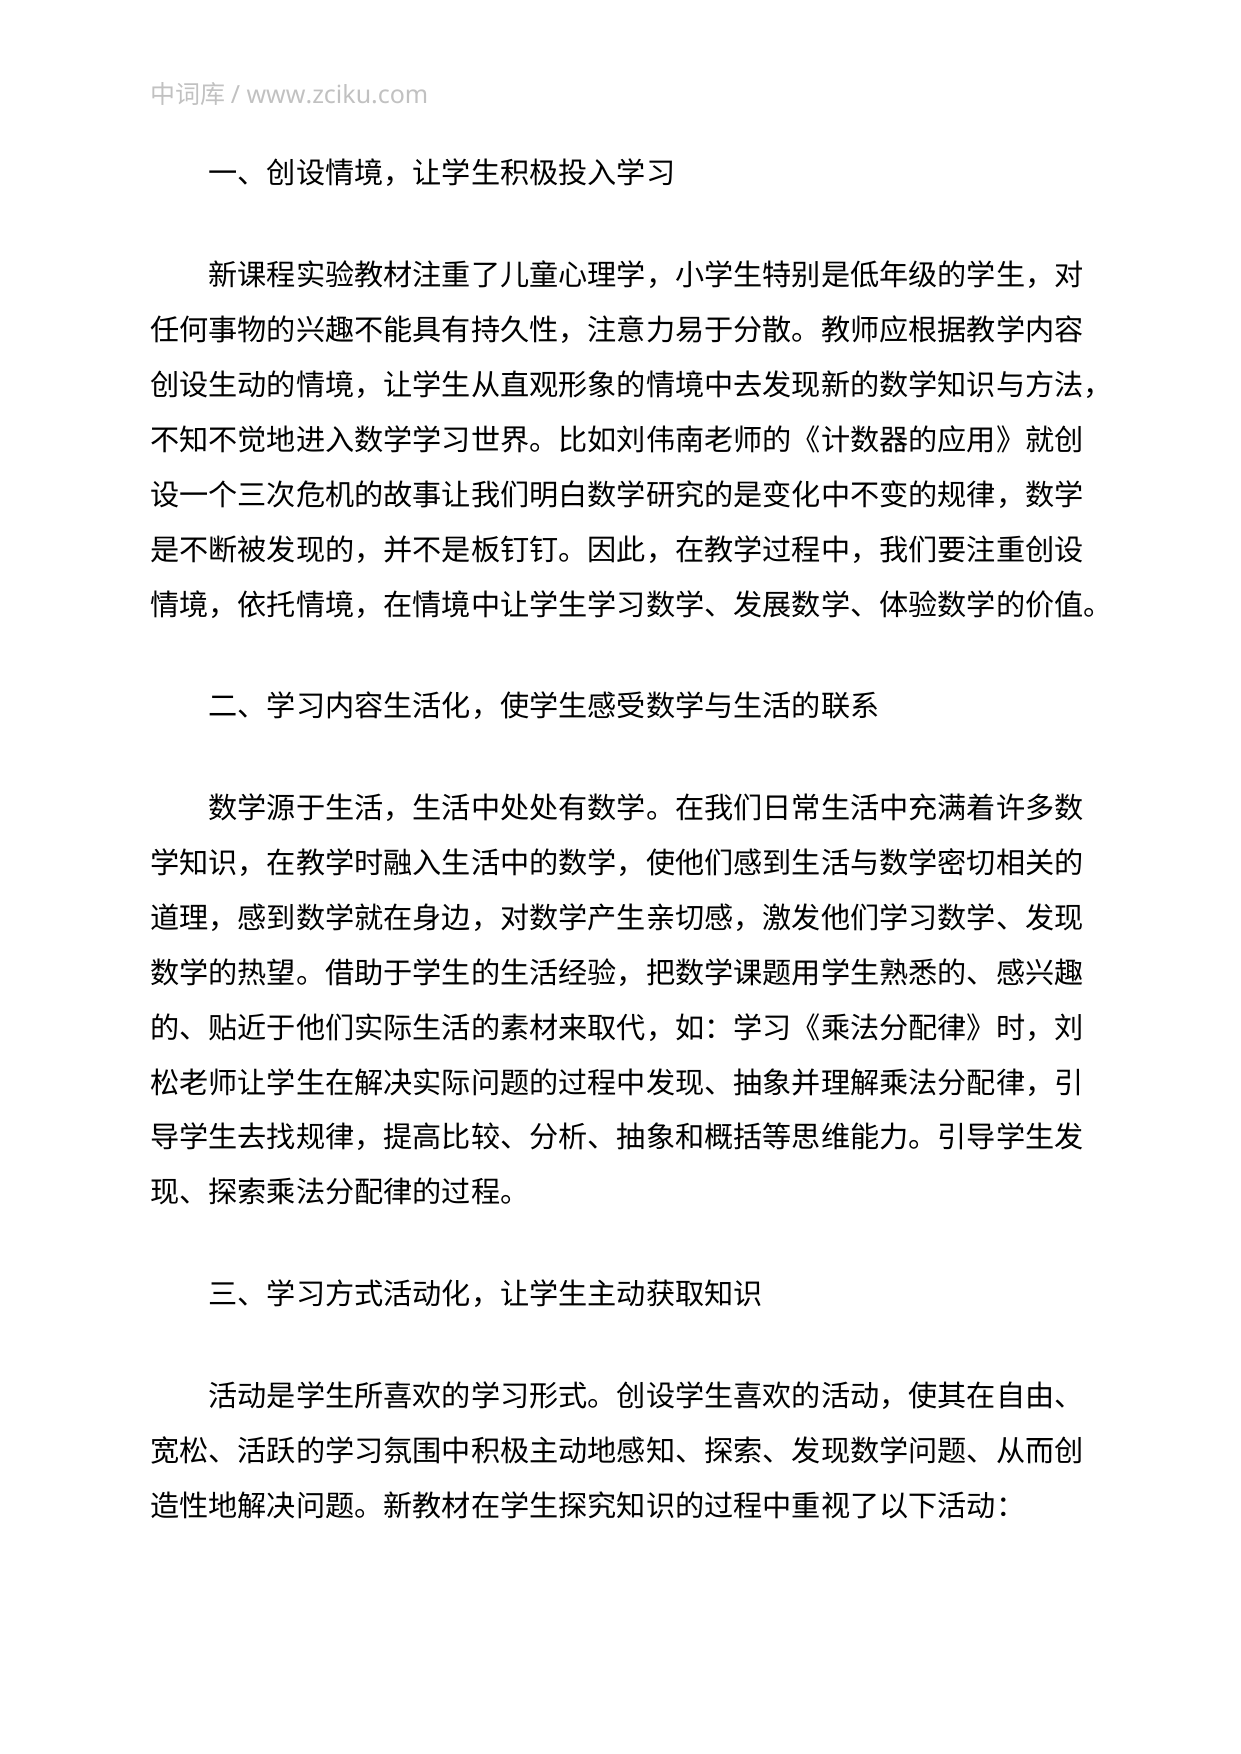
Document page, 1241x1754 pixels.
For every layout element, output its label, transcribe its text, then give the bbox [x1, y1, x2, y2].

text 三、学习方式活动化，让学生主动获取知识 [150, 1271, 1090, 1313]
text 活动是学生所喜欢的学习形式。创设学生喜欢的活动，使其在自由、宽松、活跃的学习氛围中积极主动地感知、探索、发现数学问题、从而创造性地解决问题。新教材在学生探究知识的过程中重视了以下活动： [150, 1372, 1090, 1524]
text 一、创设情境，让学生积极投入学习 [150, 150, 1090, 192]
text 数学源于生活，生活中处处有数学。在我们日常生活中充满着许多数学知识，在教学时融入生活中的数学，使他们感到生活与数学密切相关的道理，感到数学就在身边，对数学产生亲切感，激发他们学习数学、发现数学的热望。借助于学生的生活经验，把数学课题用学生熟悉的、感兴趣的、贴近于他们实际生活的素材来取代，如：学习《乘法分配律》时，刘松老师让学生在解决实际问题的过程中发现、抽象并理解乘法分配律，引导学生去找规律，提高比较、分析、抽象和概括等思维能力。引导学生发现、探索乘法分配律的过程。 [150, 785, 1090, 1211]
text 新课程实验教材注重了儿童心理学，小学生特别是低年级的学生，对任何事物的兴趣不能具有持久性，注意力易于分散。教师应根据教学内容创设生动的情境，让学生从直观形象的情境中去发现新的数学知识与方法，不知不觉地进入数学学习世界。比如刘伟南老师的《计数器的应用》就创设一个三次危机的故事让我们明白数学研究的是变化中不变的规律，数学是不断被发现的，并不是板钉钉。因此，在教学过程中，我们要注重创设情境，依托情境，在情境中让学生学习数学、发展数学、体验数学的价值。 [150, 252, 1090, 623]
text 二、学习内容生活化，使学生感受数学与生活的联系 [150, 683, 1090, 725]
